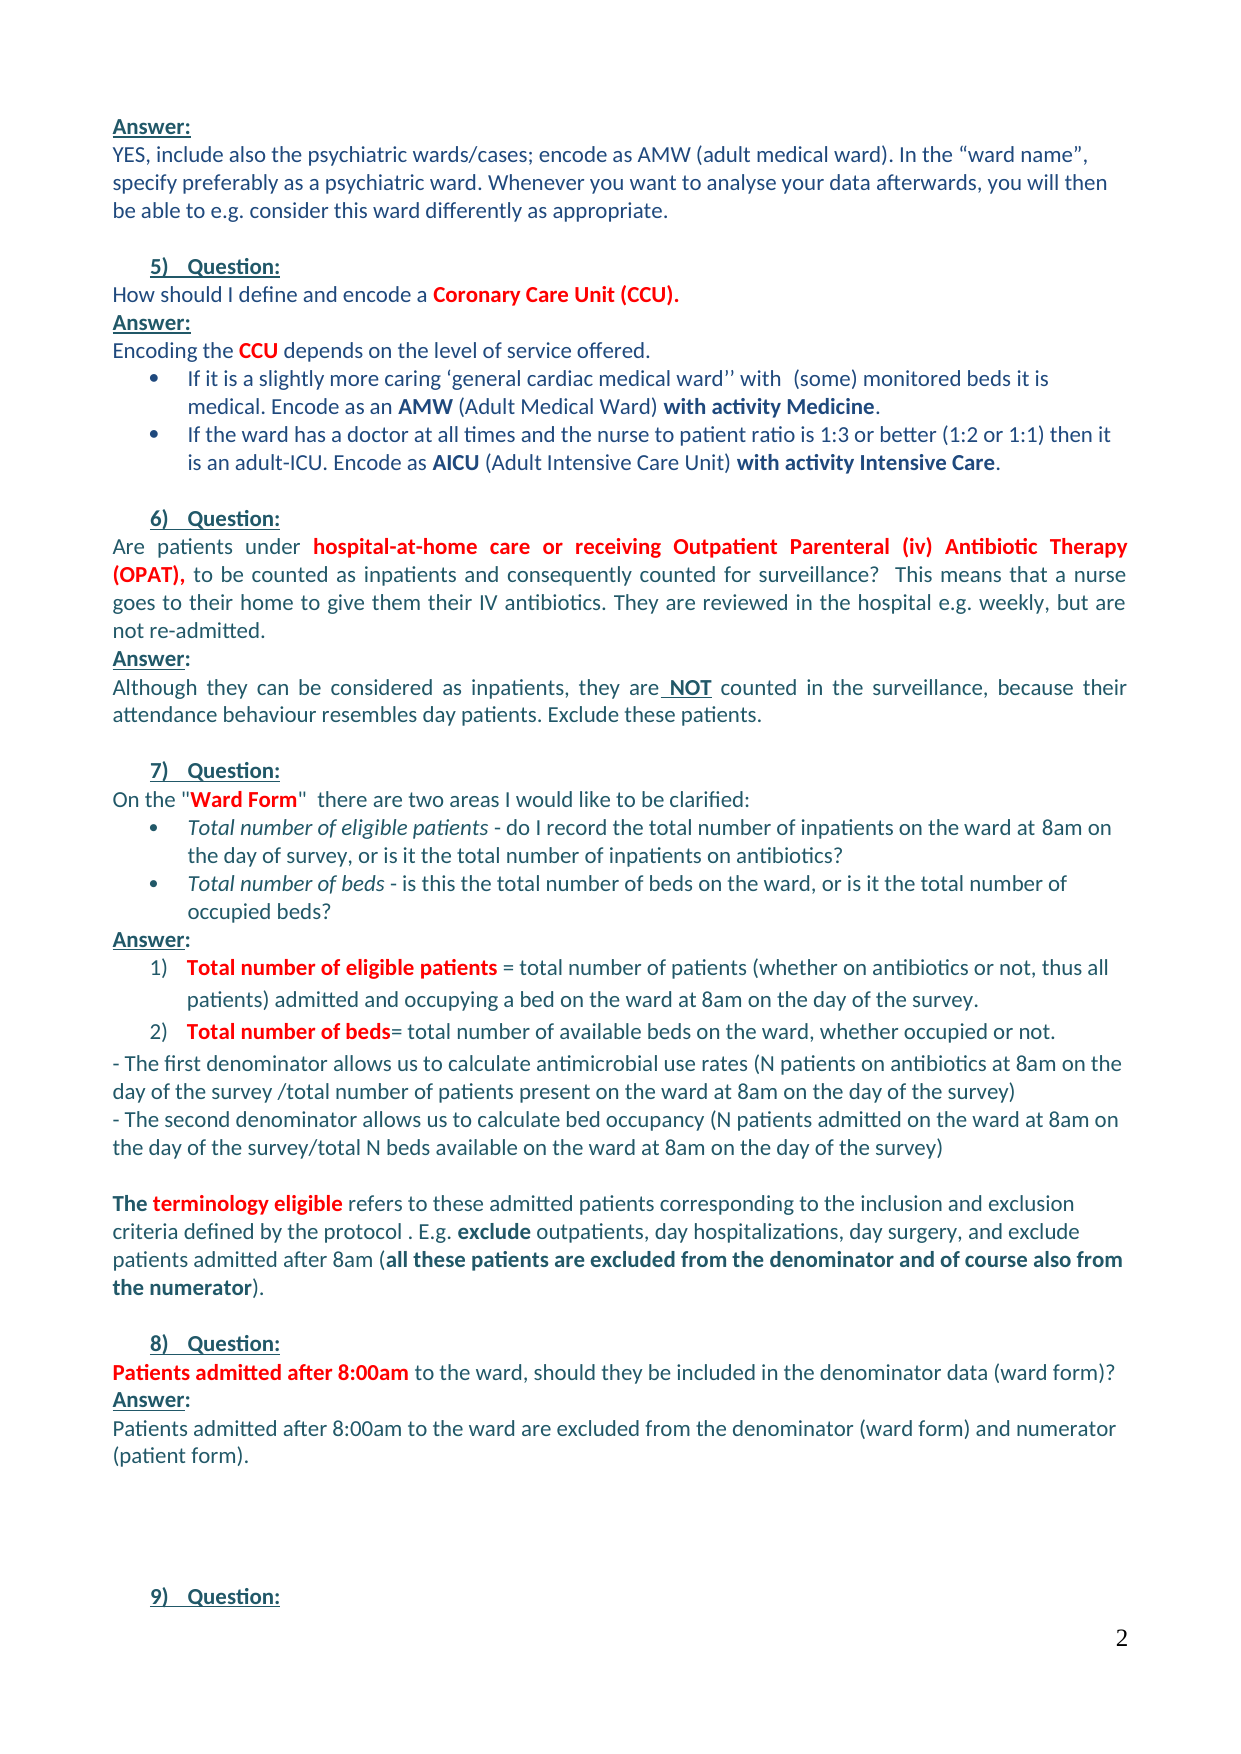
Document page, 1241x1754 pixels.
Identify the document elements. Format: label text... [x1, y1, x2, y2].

list Question: [150, 1582, 1128, 1610]
text - The first denominator allows us to calculate antimicrobial use rates (N patients on antibiotics at 8am on the day of the survey /total number of patients present on the ward at 8am on the day of the survey) [112, 1049, 1128, 1105]
text How should I define and encode a Coronary Care Unit (CCU). [112, 280, 1128, 308]
text Answer: [112, 308, 1128, 336]
text Patients admitted after 8:00am to the ward are excluded from the denominator (ward form) and numerator (patient form). [112, 1414, 1128, 1470]
text Answer: [112, 1386, 1128, 1414]
list Total number of eligible patients = total number of patients (whether on antibiotics or not, thus all patients) admitted and occupying a bed on the ward at 8am on the day of the survey. [149, 953, 1128, 1013]
list Question: [150, 504, 1128, 532]
list Total number of beds - is this the total number of beds on the ward, or is it the total number of occupied beds? [150, 869, 1128, 925]
list If the ward has a doctor at all times and the nurse to patient ratio is 1:3 or better (1:2 or 1:1) then it is an adult-ICU. Encode as AICU (Adult Intensive Care Unit) with activity Intensive Care. [150, 420, 1128, 476]
list Question: [150, 1329, 1128, 1358]
text Patients admitted after 8:00am to the ward, should they be included in the denominator data (ward form)? [112, 1358, 1128, 1386]
text Answer: [112, 925, 1128, 953]
text Answer: [112, 644, 1128, 673]
text YES, include also the psychiatric wards/cases; encode as AMW (adult medical ward). In the “ward name”, specify preferably as a psychiatric ward. Whenever you want to analyse your data afterwards, you will then be able to e.g. consider this ward differently as appropriate. [112, 140, 1128, 224]
text The terminology eligible refers to these admitted patients corresponding to the inclusion and exclusion criteria defined by the protocol . E.g. exclude outpatients, day hospitalizations, day surgery, and exclude patients admitted after 8am (all these patients are excluded from the denominator and of course also from the numerator). [112, 1189, 1128, 1302]
text On the "Ward Form" there are two areas I would like to be clarified: [112, 785, 1128, 813]
list Total number of eligible patients - do I record the total number of inpatients on the ward at 8am on the day of survey, or is it the total number of inpatients on antibiotics? [150, 813, 1128, 869]
list If it is a slightly more caring ‘general cardiac medical ward’’ with (some) monitored beds it is medical. Encode as an AMW (Adult Medical Ward) with activity Medicine. [150, 364, 1128, 420]
text Are patients under hospital-at-home care or receiving Outpatient Parenteral (iv) Antibiotic Therapy (OPAT), to be counted as inpatients and consequently counted for surveillance? This means that a nurse goes to their home to give them their IV antibiotics. They are reviewed in the hospital e.g. weekly, but are not re-admitted. [112, 532, 1128, 644]
list Total number of beds= total number of available beds on the ward, whether occupied or not. [149, 1017, 1128, 1045]
text Although they can be considered as inpatients, they are NOT counted in the surveillance, because their attendance behaviour resembles day patients. Exclude these patients. [112, 673, 1128, 729]
text Answer: [112, 112, 1128, 140]
text Encoding the CCU depends on the level of service offered. [112, 336, 1128, 364]
text - The second denominator allows us to calculate bed occupancy (N patients admitted on the ward at 8am on the day of the survey/total N beds available on the ward at 8am on the day of the survey) [112, 1105, 1128, 1161]
list Question: [150, 757, 1128, 785]
list Question: [150, 252, 1128, 280]
